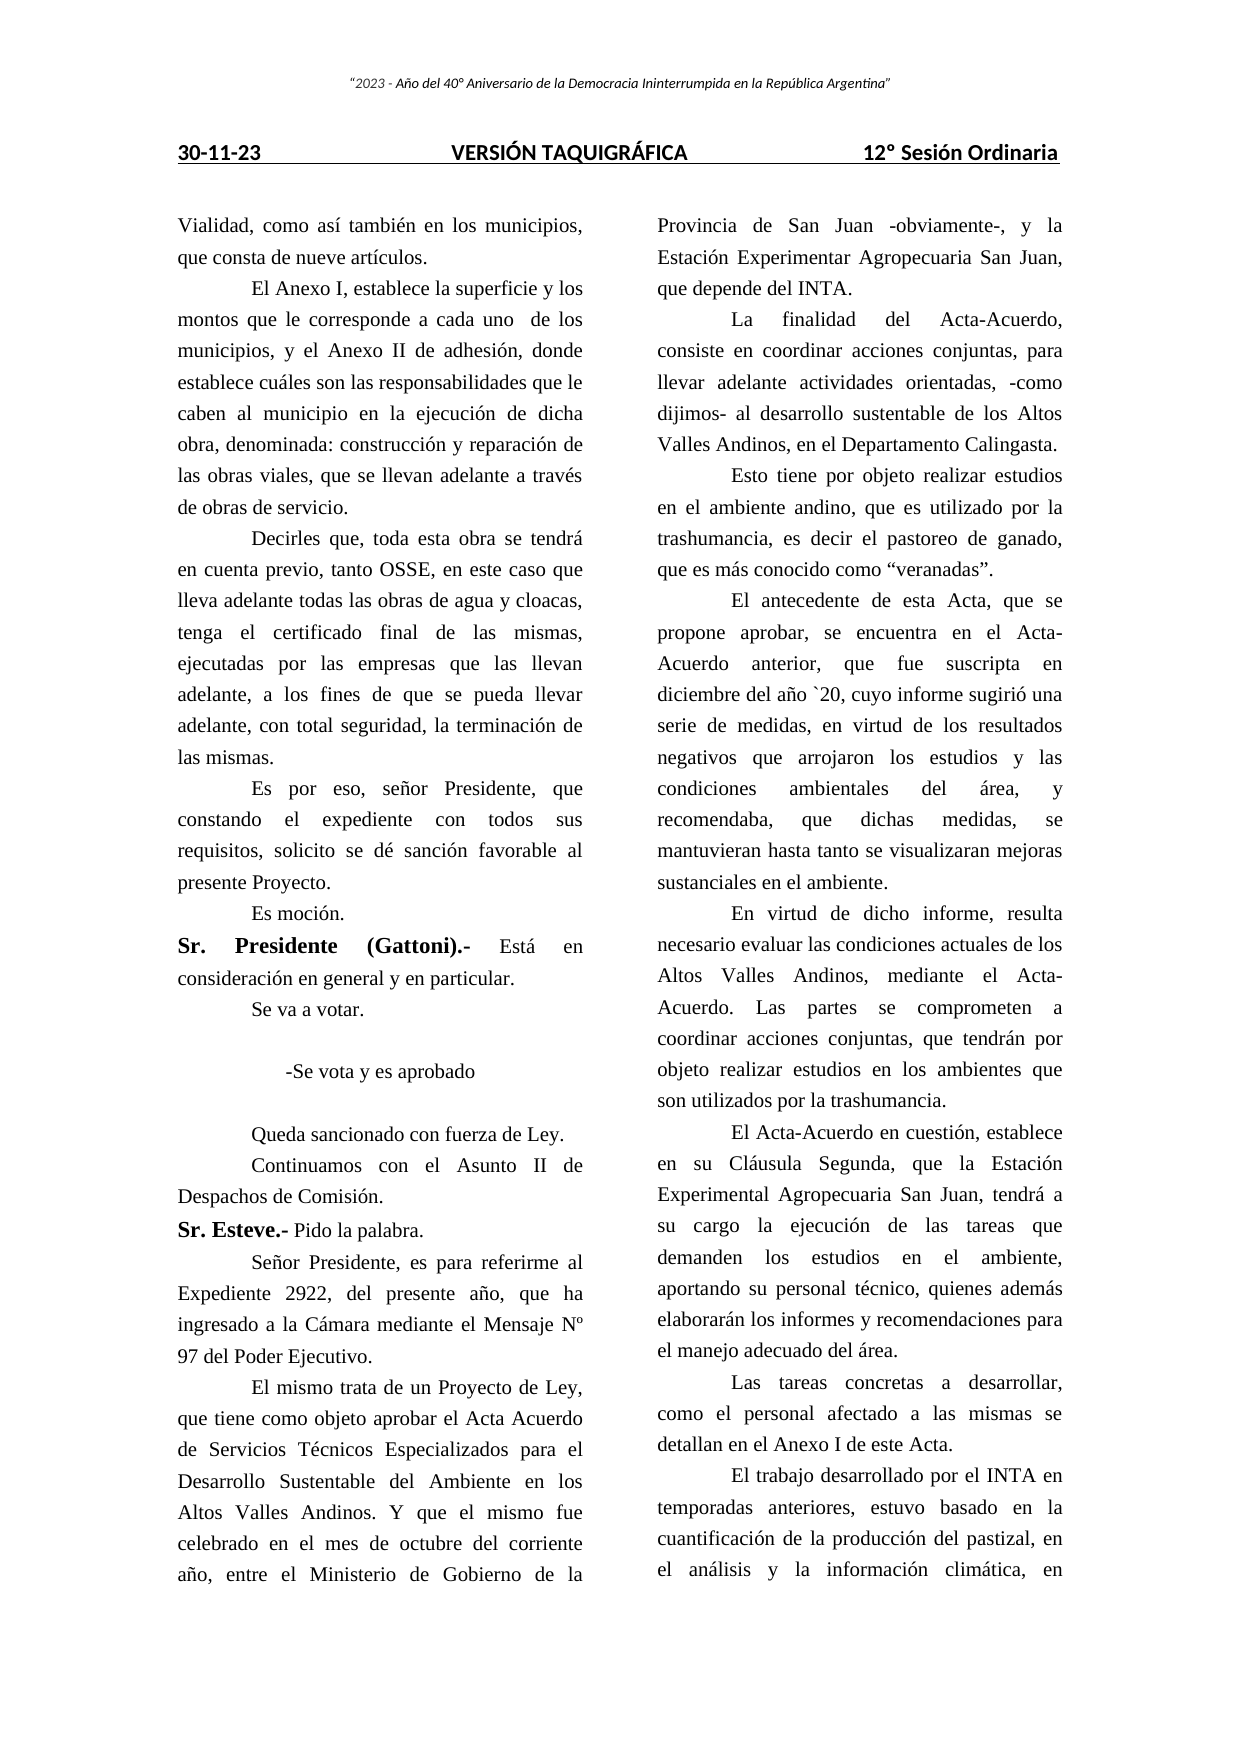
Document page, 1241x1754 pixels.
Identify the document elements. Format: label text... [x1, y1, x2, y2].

text Es moción. [177, 901, 583, 925]
text Queda sancionado con fuerza de Ley. [177, 1122, 583, 1146]
text Esto tiene por objeto realizar estudios en el ambiente andino, que es utilizado por la trashumancia, es decir el pastoreo de ganado, que es más conocido como “veranadas”. [657, 463, 1063, 581]
text El Acta-Acuerdo en cuestión, establece en su Cláusula Segunda, que la Estación Experimental Agropecuaria San Juan, tendrá a su cargo la ejecución de las tareas que demanden los estudios en el ambiente, aportando su personal técnico, quienes además elaborarán los informes y recomendaciones para el manejo adecuado del área. [657, 1120, 1063, 1362]
text El mismo trata de un Proyecto de Ley, que tiene como objeto aprobar el Acta Acuerdo de Servicios Técnicos Especializados para el Desarrollo Sustentable del Ambiente en los Altos Valles Andinos. Y que el mismo fue celebrado en el mes de octubre del corriente año, entre el Ministerio de Gobierno de la Provincia de San Juan -obviamente-, y la Estación Experimentar Agropecuaria San Juan, que depende del INTA. [657, 213, 1063, 300]
text El Anexo I, establece la superficie y los montos que le corresponde a cada uno de los municipios, y el Anexo II de adhesión, donde establece cuáles son las responsabilidades que le caben al municipio en la ejecución de dicha obra, denominada: construcción y reparación de las obras viales, que se llevan adelante a través de obras de servicio. [177, 276, 583, 519]
text Las tareas concretas a desarrollar, como el personal afectado a las mismas se detallan en el Anexo I de este Acta. [657, 1370, 1063, 1456]
text El antecedente de esta Acta, que se propone aprobar, se encuentra en el Acta-Acuerdo anterior, que fue suscripta en diciembre del año `20, cuyo informe sugirió una serie de medidas, en virtud de los resultados negativos que arrojaron los estudios y las condiciones ambientales del área, y recomendaba, que dichas medidas, se mantuvieran hasta tanto se visualizaran mejoras sustanciales en el ambiente. [657, 588, 1063, 894]
text Se va a votar. [177, 997, 583, 1021]
text Continuamos con el Asunto II de Despachos de Comisión. [177, 1153, 583, 1208]
text Sr. Esteve.- Pido la palabra. [177, 1216, 583, 1242]
text La finalidad del Acta-Acuerdo, consiste en coordinar acciones conjuntas, para llevar adelante actividades orientadas, -como dijimos- al desarrollo sustentable de los Altos Valles Andinos, en el Departamento Calingasta. [657, 307, 1063, 456]
text Es por eso, señor Presidente, que constando el expediente con todos sus requisitos, solicito se dé sanción favorable al presente Proyecto. [177, 776, 583, 894]
text El mismo trata de un Proyecto de Ley, que tiene como objeto aprobar el Acta Acuerdo de Servicios Técnicos Especializados para el Desarrollo Sustentable del Ambiente en los Altos Valles Andinos. Y que el mismo fue celebrado en el mes de octubre del corriente año, entre el Ministerio de Gobierno de la Provincia de San Juan -obviamente-, y la Estación Experimentar Agropecuaria San Juan, que depende del INTA. [177, 1375, 583, 1586]
text Decirles que, toda esta obra se tendrá en cuenta previo, tanto OSSE, en este caso que lleva adelante todas las obras de agua y cloacas, tenga el certificado final de las mismas, ejecutadas por las empresas que las llevan adelante, a los fines de que se pueda llevar adelante, con total seguridad, la terminación de las mismas. [177, 526, 583, 769]
text En virtud de dicho informe, resulta necesario evaluar las condiciones actuales de los Altos Valles Andinos, mediante el Acta-Acuerdo. Las partes se comprometen a coordinar acciones conjuntas, que tendrán por objeto realizar estudios en los ambientes que son utilizados por la trashumancia. [657, 901, 1063, 1112]
text -Se vota y es aprobado [177, 1059, 583, 1083]
text Sr. Presidente (Gattoni).- Está en consideración en general y en particular. [177, 932, 583, 990]
text Señor Presidente, es para referirme al Expediente 2922, del presente año, que ha ingresado a la Cámara mediante el Mensaje Nº 97 del Poder Ejecutivo. [177, 1250, 583, 1368]
